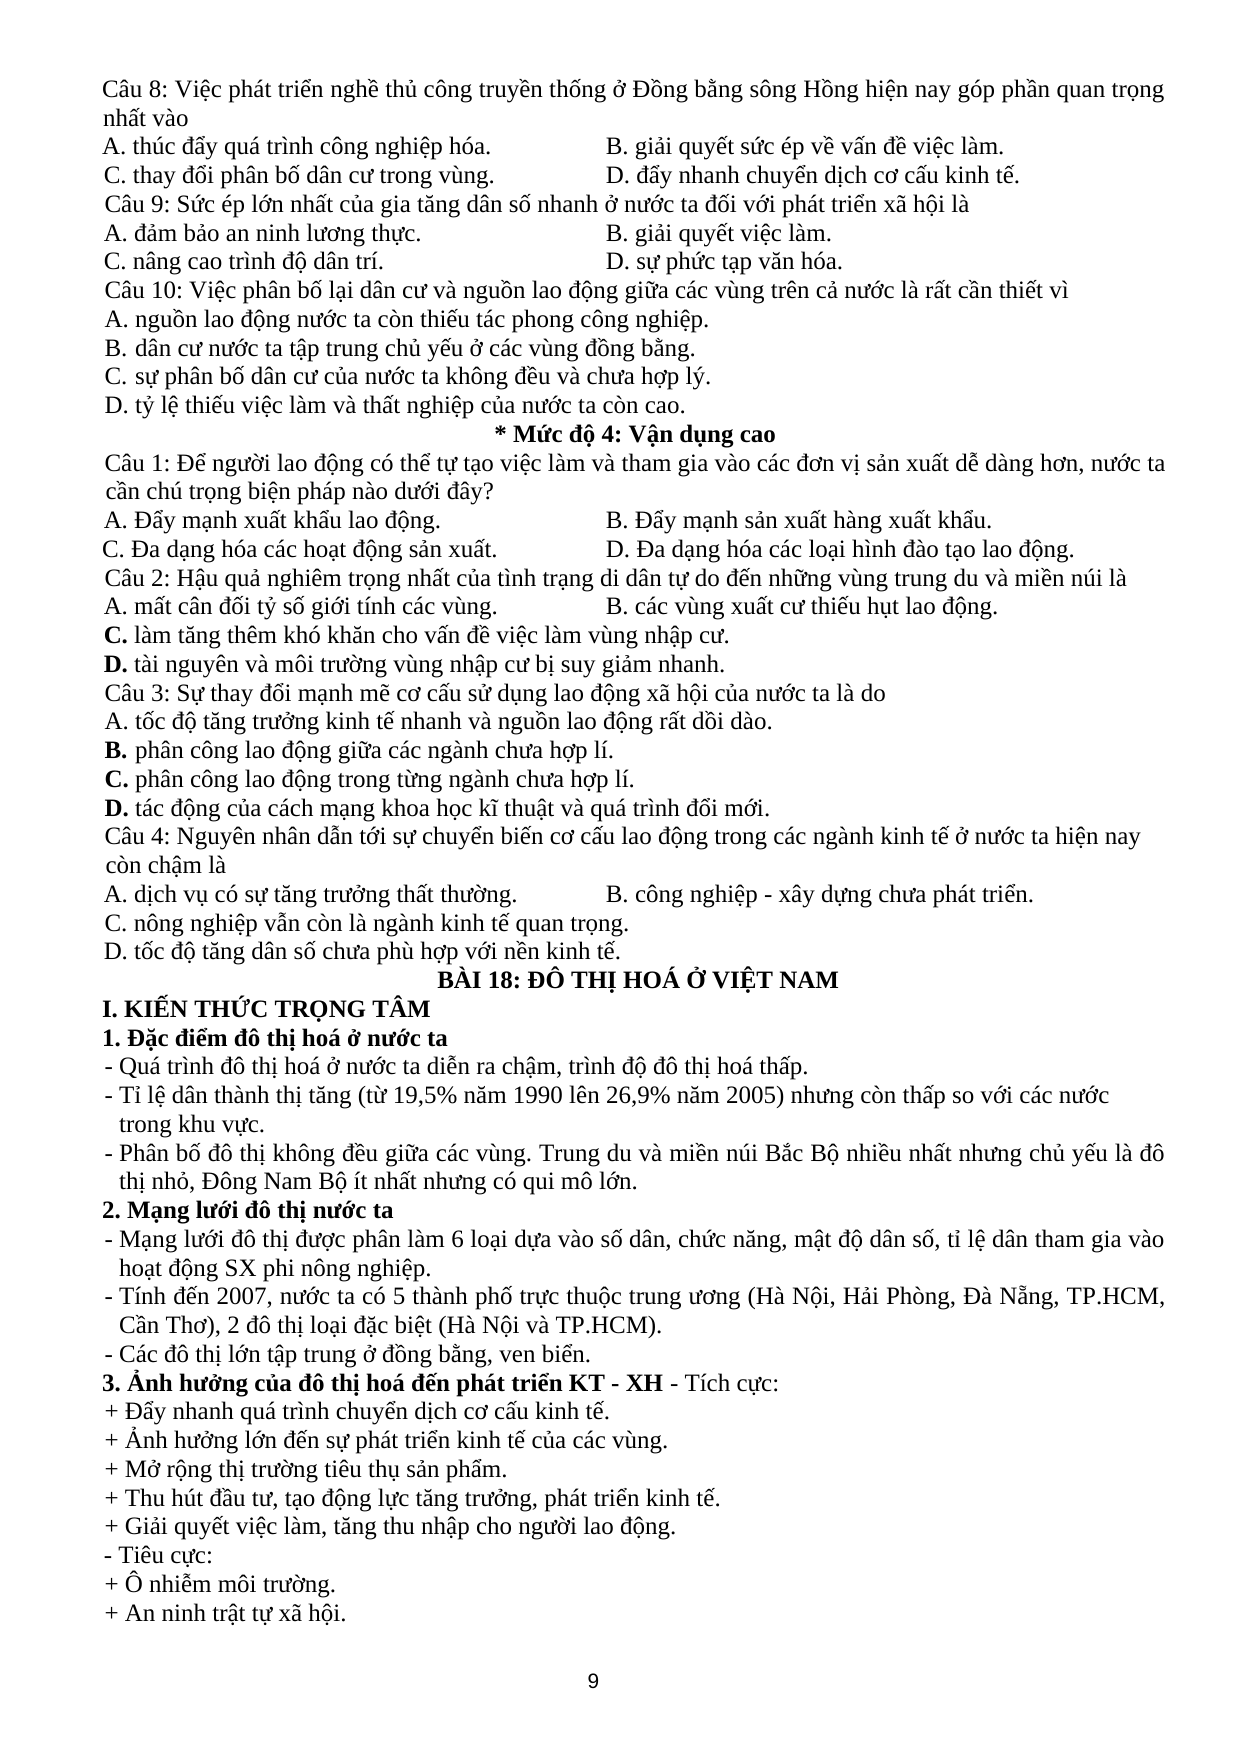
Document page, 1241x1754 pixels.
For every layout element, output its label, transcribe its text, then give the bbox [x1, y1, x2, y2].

text A. đảm bảo an ninh lương thực. B. giải quyết việc làm. [103, 218, 1167, 246]
text - Tiêu cực: [103, 1540, 1167, 1569]
text Câu 1: Để người lao động có thể tự tạo việc làm và tham gia vào các đơn vị sản xuất dễ dàng hơn, nước ta cần chú trọng biện pháp nào dưới đây? [104, 448, 1167, 505]
list phân công lao động trong từng ngành chưa hợp lí. [104, 764, 1167, 793]
text 1. Đặc điểm đô thị hoá ở nước ta [102, 1023, 1167, 1051]
text + Ô nhiễm môi trường. [104, 1569, 1167, 1598]
text + Đẩy nhanh quá trình chuyển dịch cơ cấu kinh tế. [104, 1396, 1167, 1425]
list tài nguyên và môi trường vùng nhập cư bị suy giảm nhanh. [103, 649, 1167, 678]
text D. tốc độ tăng dân số chưa phù hợp với nền kinh tế. [103, 936, 1167, 965]
text Câu 8: Việc phát triển nghề thủ công truyền thống ở Đồng bằng sông Hồng hiện nay góp phần quan trọng nhất vào [102, 74, 1167, 131]
text A. dịch vụ có sự tăng trưởng thất thường. B. công nghiệp - xây dựng chưa phát triển. [103, 879, 1167, 908]
list Mạng lưới đô thị được phân làm 6 loại dựa vào số dân, chức năng, mật độ dân số, tỉ lệ dân tham gia vào hoạt động SX phi nông nghiệp. [104, 1224, 1167, 1281]
text Câu 2: Hậu quả nghiêm trọng nhất của tình trạng di dân tự do đến những vùng trung du và miền núi là [104, 563, 1167, 591]
text A. mất cân đối tỷ số giới tính các vùng. B. các vùng xuất cư thiếu hụt lao động. [103, 591, 1167, 620]
list tác động của cách mạng khoa học kĩ thuật và quá trình đổi mới. [104, 793, 1167, 821]
list dân cư nước ta tập trung chủ yếu ở các vùng đồng bằng. [104, 333, 1167, 361]
list Quá trình đô thị hoá ở nước ta diễn ra chậm, trình độ đô thị hoá thấp. [104, 1051, 1167, 1080]
text Câu 10: Việc phân bố lại dân cư và nguồn lao động giữa các vùng trên cả nước là rất cần thiết vì [104, 275, 1167, 304]
list Các đô thị lớn tập trung ở đồng bằng, ven biển. [104, 1339, 1167, 1368]
list tỷ lệ thiếu việc làm và thất nghiệp của nước ta còn cao. [104, 390, 1167, 419]
text + Ảnh hưởng lớn đến sự phát triển kinh tế của các vùng. [104, 1425, 1167, 1454]
text A. nguồn lao động nước ta còn thiếu tác phong công nghiệp. [104, 304, 1167, 333]
text Câu 4: Nguyên nhân dẫn tới sự chuyển biến cơ cấu lao động trong các ngành kinh tế ở nước ta hiện nay còn chậm là [104, 821, 1167, 879]
list Tỉ lệ dân thành thị tăng (từ 19,5% năm 1990 lên 26,9% năm 2005) nhưng còn thấp so với các nước trong khu vực. [104, 1080, 1167, 1138]
text A. Đẩy mạnh xuất khẩu lao động. B. Đẩy mạnh sản xuất hàng xuất khẩu. [103, 505, 1167, 534]
text Câu 9: Sức ép lớn nhất của gia tăng dân số nhanh ở nước ta đối với phát triển xã hội là [104, 189, 1167, 218]
text A. tốc độ tăng trưởng kinh tế nhanh và nguồn lao động rất dồi dào. [104, 706, 1167, 735]
text + Mở rộng thị trường tiêu thụ sản phẩm. [104, 1454, 1167, 1483]
text * Mức độ 4: Vận dụng cao [103, 419, 1167, 448]
list làm tăng thêm khó khăn cho vấn đề việc làm vùng nhập cư. [103, 620, 1167, 649]
list sự phân bố dân cư của nước ta không đều và chưa hợp lý. [104, 361, 1167, 390]
list phân công lao động giữa các ngành chưa hợp lí. [104, 735, 1167, 764]
text 3. Ảnh hưởng của đô thị hoá đến phát triển KT - XH - Tích cực: [102, 1368, 1167, 1396]
text I. KIẾN THỨC TRỌNG TÂM [102, 994, 1167, 1023]
text + Thu hút đầu tư, tạo động lực tăng trưởng, phát triển kinh tế. [104, 1483, 1167, 1511]
text C. Đa dạng hóa các hoạt động sản xuất. D. Đa dạng hóa các loại hình đào tạo lao động. [102, 534, 1167, 563]
text C. nông nghiệp vẫn còn là ngành kinh tế quan trọng. [104, 908, 1167, 936]
text 2. Mạng lưới đô thị nước ta [102, 1195, 1167, 1224]
list Tính đến 2007, nước ta có 5 thành phố trực thuộc trung ương (Hà Nội, Hải Phòng, Đà Nẵng, TP.HCM, Cần Thơ), 2 đô thị loại đặc biệt (Hà Nội và TP.HCM). [104, 1281, 1167, 1339]
text A. thúc đẩy quá trình công nghiệp hóa. B. giải quyết sức ép về vấn đề việc làm. [102, 131, 1167, 160]
text BÀI 18: ĐÔ THỊ HOÁ Ở VIỆT NAM [103, 965, 1167, 994]
text C. thay đổi phân bố dân cư trong vùng. D. đẩy nhanh chuyển dịch cơ cấu kinh tế. [103, 160, 1167, 189]
text Câu 3: Sự thay đổi mạnh mẽ cơ cấu sử dụng lao động xã hội của nước ta là do [104, 678, 1167, 706]
text C. nâng cao trình độ dân trí. D. sự phức tạp văn hóa. [103, 246, 1167, 275]
text + An ninh trật tự xã hội. [104, 1598, 1167, 1626]
list Phân bố đô thị không đều giữa các vùng. Trung du và miền núi Bắc Bộ nhiều nhất nhưng chủ yếu là đô thị nhỏ, Đông Nam Bộ ít nhất nhưng có qui mô lớn. [104, 1138, 1167, 1195]
text + Giải quyết việc làm, tăng thu nhập cho người lao động. [104, 1511, 1167, 1540]
